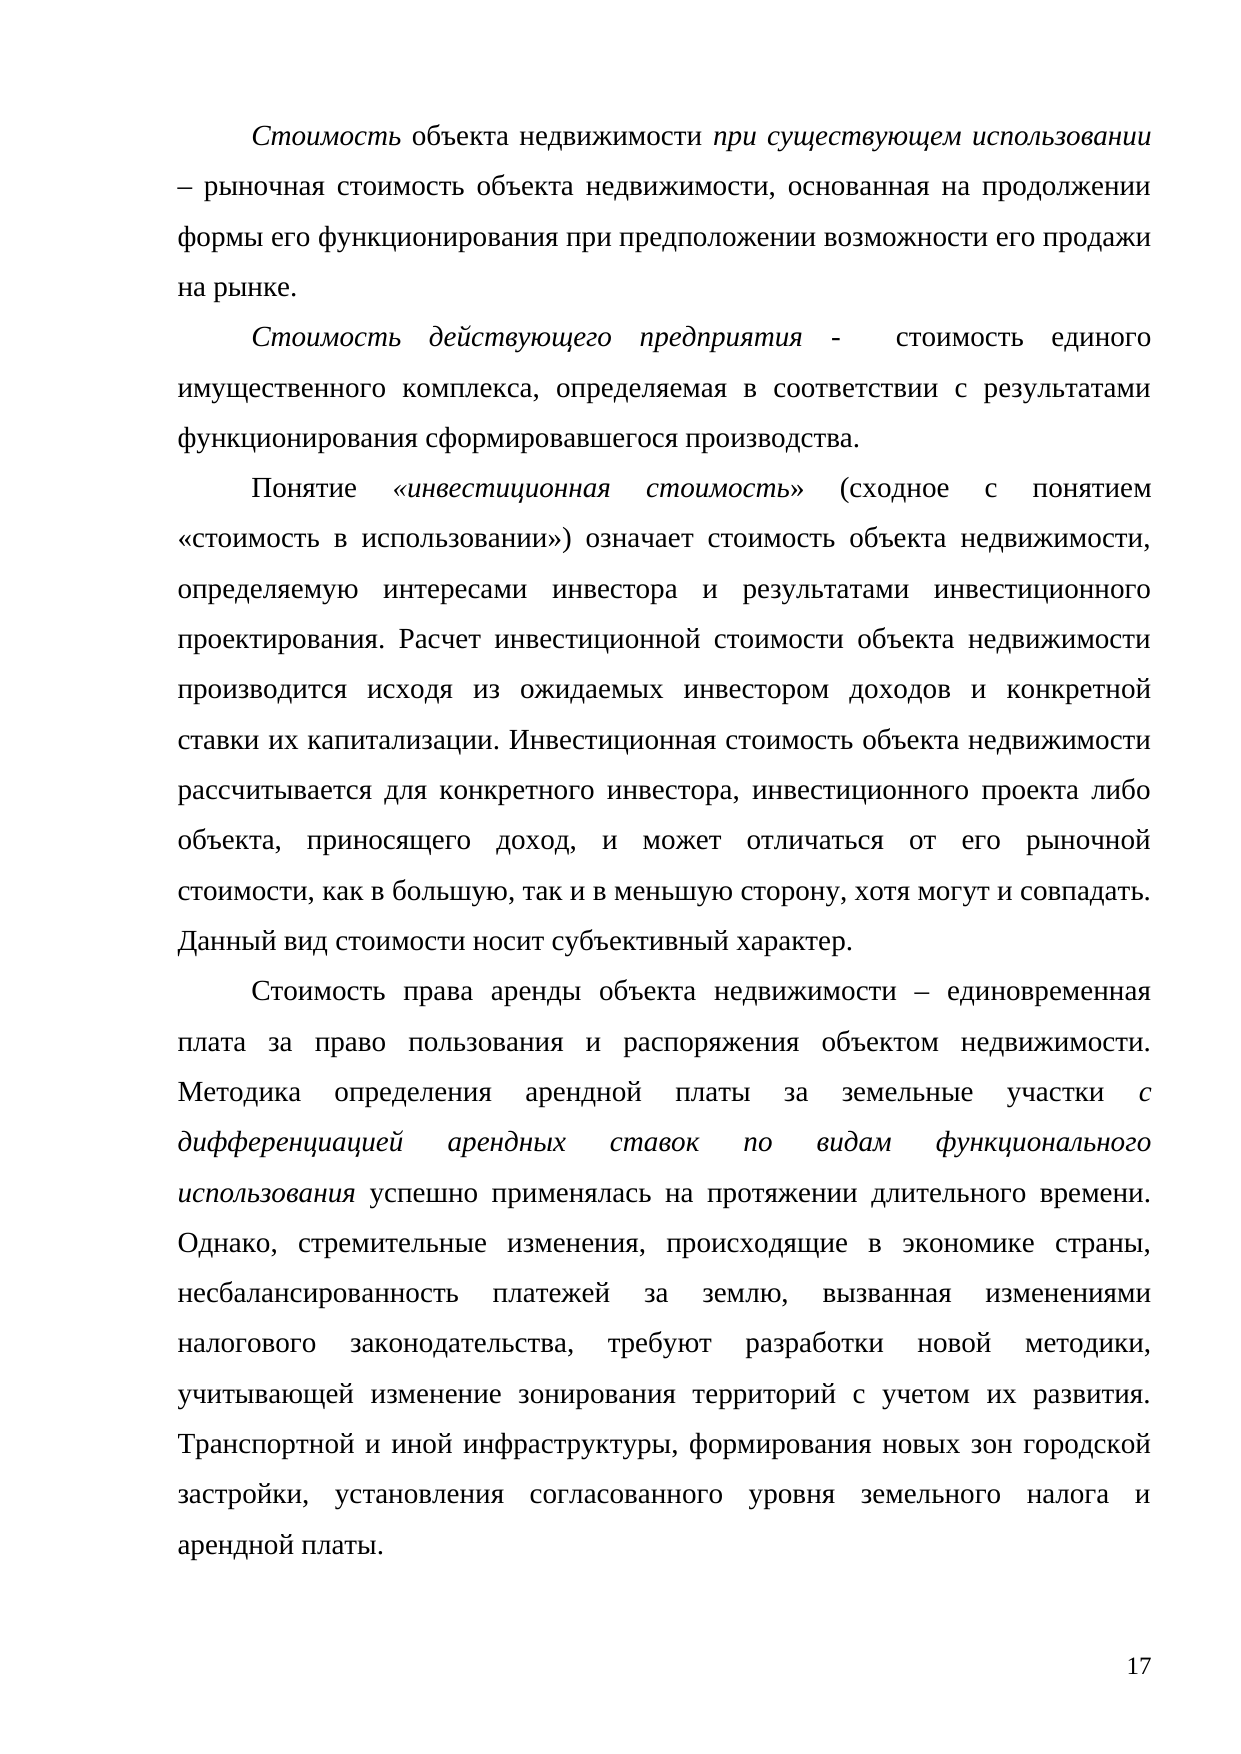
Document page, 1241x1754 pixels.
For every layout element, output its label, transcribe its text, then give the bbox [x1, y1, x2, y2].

text Стоимость права аренды объекта недвижимости – единовременная плата за право пользования и распоряжения объектом недвижимости. Методика определения арендной платы за земельные участки с дифференциацией арендных ставок по видам функционального использования успешно применялась на протяжении длительного времени. Однако, стремительные изменения, происходящие в экономике страны, несбалансированность платежей за землю, вызванная изменениями налогового законодательства, требуют разработки новой методики, учитывающей изменение зонирования территорий с учетом их развития. Транспортной и иной инфраструктуры, формирования новых зон городской застройки, установления согласованного уровня земельного налога и арендной платы. [177, 973, 1152, 1560]
text Понятие «инвестиционная стоимость» (сходное с понятием «стоимость в использовании») означает стоимость объекта недвижимости, определяемую интересами инвестора и результатами инвестиционного проектирования. Расчет инвестиционной стоимости объекта недвижимости производится исходя из ожидаемых инвестором доходов и конкретной ставки их капитализации. Инвестиционная стоимость объекта недвижимости рассчитывается для конкретного инвестора, инвестиционного проекта либо объекта, приносящего доход, и может отличаться от его рыночной стоимости, как в большую, так и в меньшую сторону, хотя могут и совпадать. Данный вид стоимости носит субъективный характер. [177, 470, 1152, 957]
text Стоимость объекта недвижимости при существующем использовании – рыночная стоимость объекта недвижимости, основанная на продолжении формы его функционирования при предположении возможности его продажи на рынке. [177, 118, 1152, 303]
text Стоимость действующего предприятия - стоимость единого имущественного комплекса, определяемая в соответствии с результатами функционирования сформировавшегося производства. [177, 319, 1152, 453]
